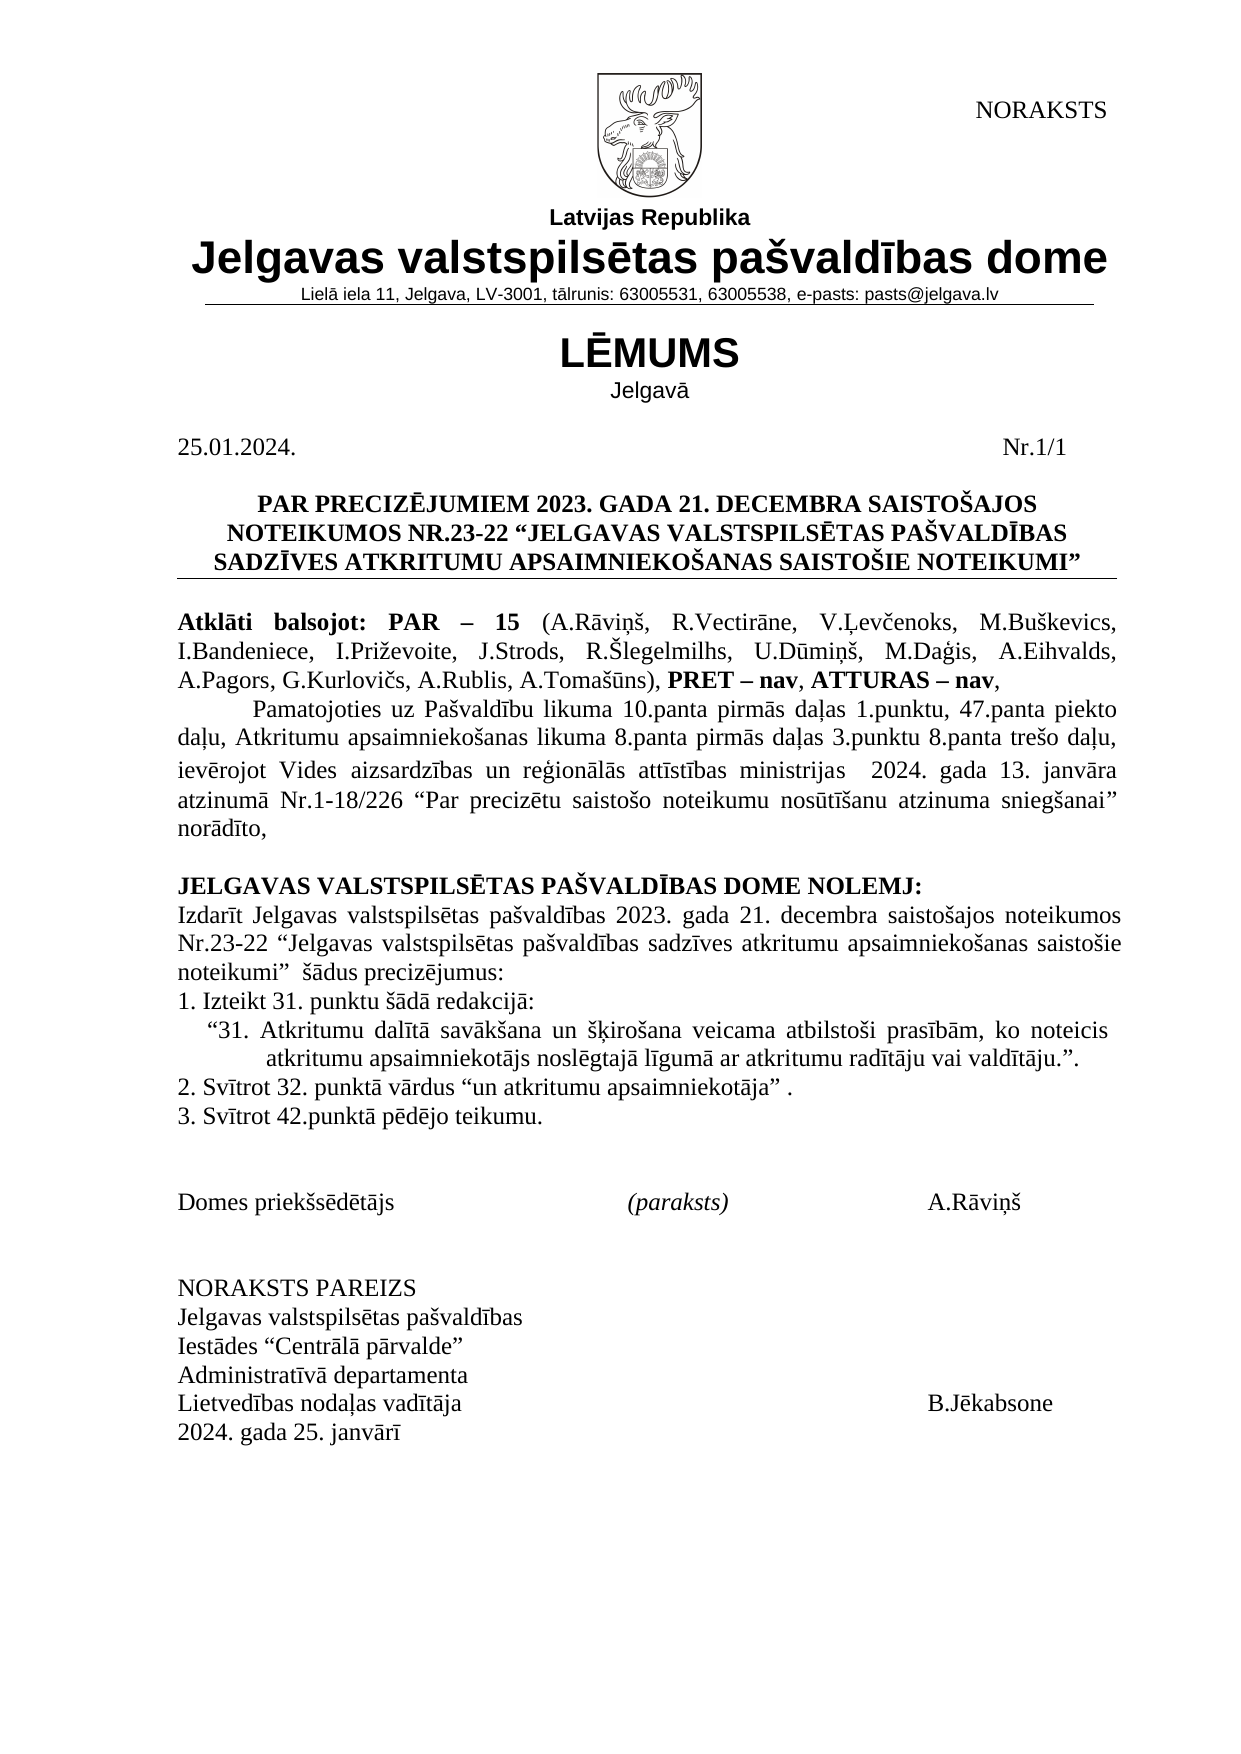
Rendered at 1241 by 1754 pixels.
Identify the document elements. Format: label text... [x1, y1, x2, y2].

picture [597, 73, 702, 198]
text 1. Izteikt 31. punktu šādā redakcijā: [177, 986, 1122, 1015]
text Jelgavas valstspilsētas pašvaldības [177, 1302, 1122, 1331]
text Administratīvā departamenta [177, 1360, 1122, 1388]
text Iestādes “Centrālā pārvalde” [177, 1331, 1122, 1360]
text 25.01.2024. Nr.1/1 [177, 432, 1122, 461]
text NORAKSTS PAREIZS [177, 1273, 1122, 1302]
text Lietvedības nodaļas vadītāja B.Jēkabsone [177, 1388, 1122, 1417]
text JELGAVAS VALSTSPILSĒTAS PAŠVALDĪBAS DOME NOLEMJ: [177, 871, 1117, 900]
text Izdarīt Jelgavas valstspilsētas pašvaldības 2023. gada 21. decembra saistošajos noteikumos Nr.23-22 “Jelgavas valstspilsētas pašvaldības sadzīves atkritumu apsaimniekošanas saistošie noteikumi” šādus precizējumus: [177, 900, 1122, 986]
text “31. Atkritumu dalītā savākšana un šķirošana veicama atbilstoši prasībām, ko noteicis atkritumu apsaimniekotājs noslēgtajā līgumā ar atkritumu radītāju vai valdītāju.”. [207, 1015, 1109, 1072]
text 2024. gada 25. janvārī [177, 1417, 1122, 1446]
text Par precizējumiem 2023. gada 21. decembra saistošajos noteikumos Nr.23-22 “Jelgavas valstspilsētas pašvaldības sadzīves atkritumu apsaimniekošanas saistošie noteikumi” [177, 489, 1117, 578]
text Pamatojoties uz Pašvaldību likuma 10.panta pirmās daļas 1.punktu, 47.panta piekto daļu, Atkritumu apsaimniekošanas likuma 8.panta pirmās daļas 3.punktu 8.panta trešo daļu, ievērojot Vides aizsardzības un reģionālās attīstības ministrijas 2024. gada 13. janvāra atzinumā Nr.1-18/226 “Par precizētu saistošo noteikumu nosūtīšanu atzinuma sniegšanai” norādīto, [177, 694, 1117, 842]
text 3. Svītrot 42.punktā pēdējo teikumu. [177, 1101, 1122, 1130]
text 2. Svītrot 32. punktā vārdus “un atkritumu apsaimniekotāja” . [177, 1072, 1122, 1101]
text Domes priekšsēdētājs (paraksts) A.Rāviņš [177, 1187, 1122, 1216]
text Atklāti balsojot: PAR – 15 (A.Rāviņš, R.Vectirāne, V.Ļevčenoks, M.Buškevics, I.Bandeniece, I.Priževoite, J.Strods, R.Šlegelmilhs, U.Dūmiņš, M.Daģis, A.Eihvalds, A.Pagors, G.Kurlovičs, A.Rublis, A.Tomašūns), PRET – nav, ATTURAS – nav, [177, 607, 1117, 694]
